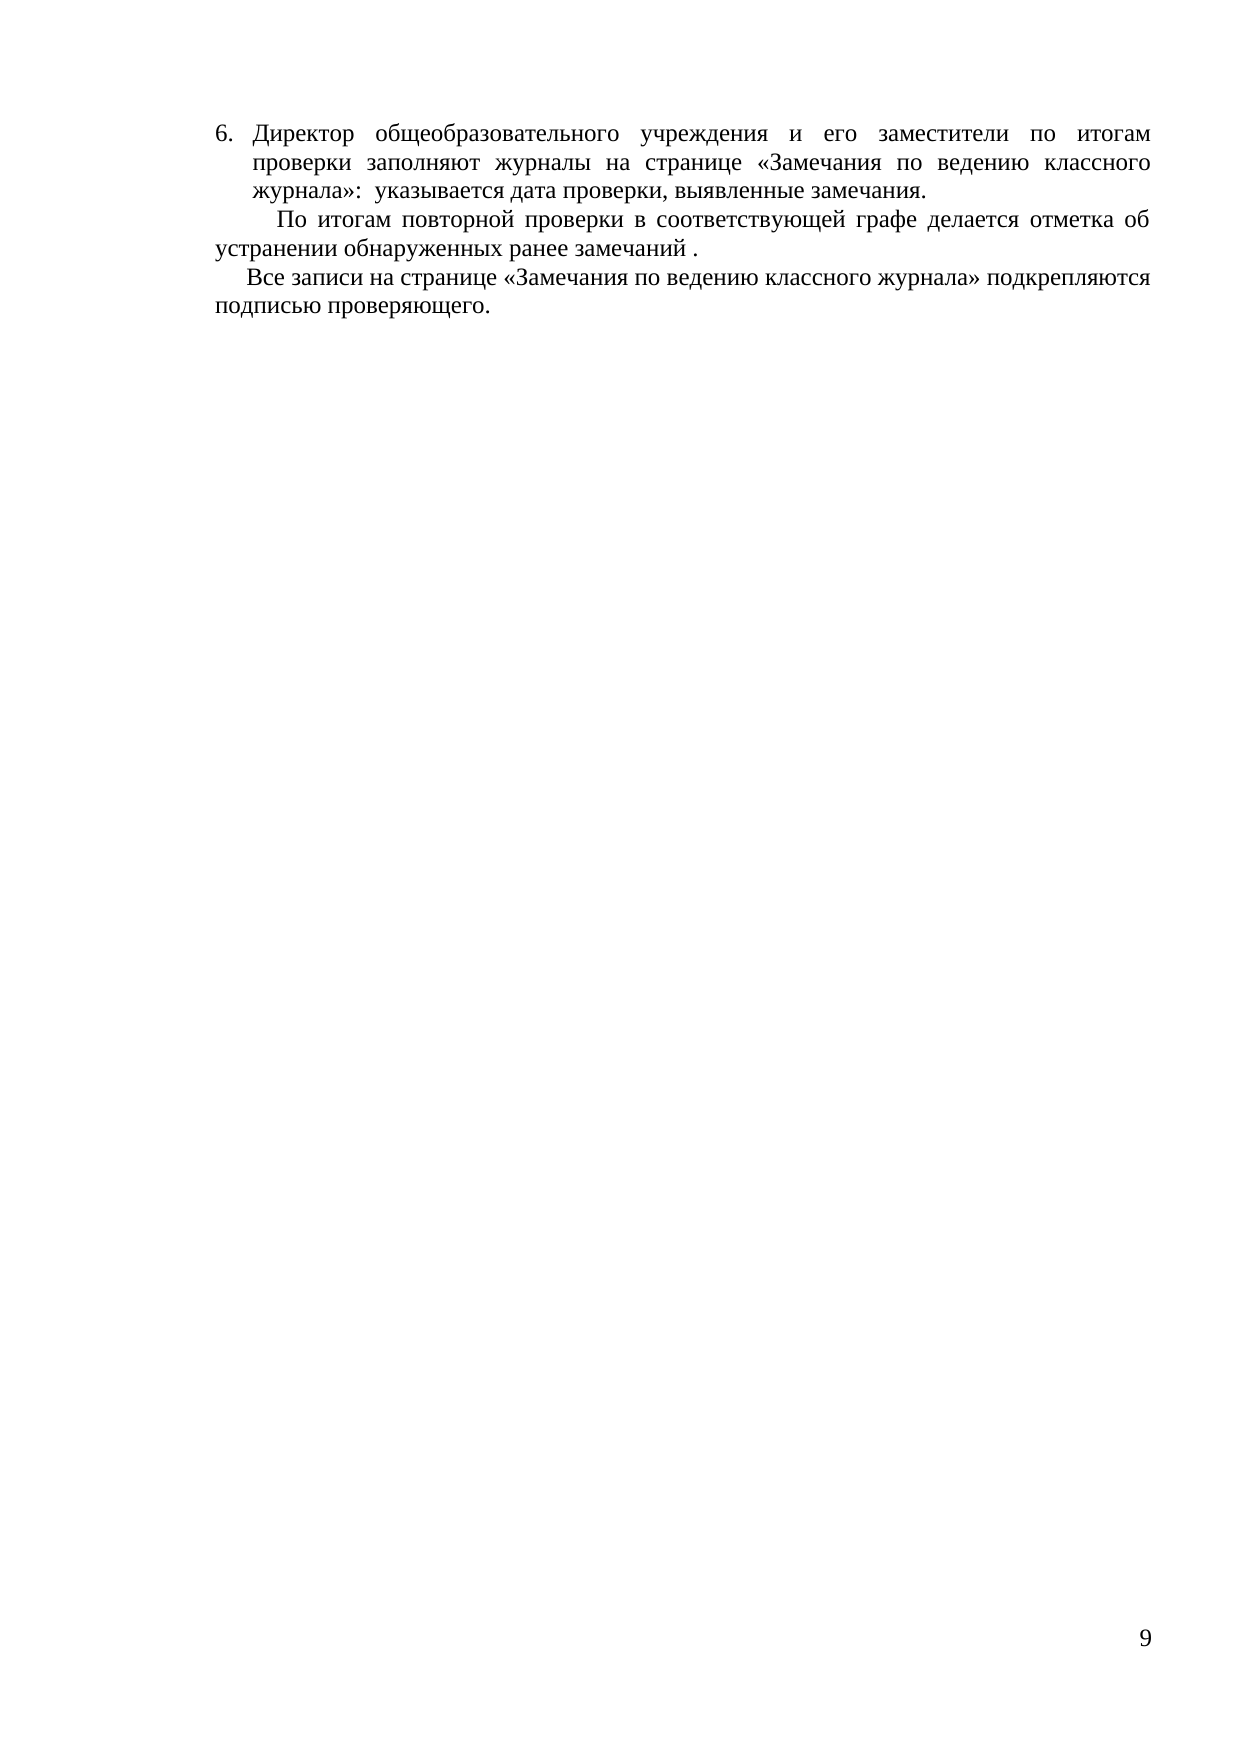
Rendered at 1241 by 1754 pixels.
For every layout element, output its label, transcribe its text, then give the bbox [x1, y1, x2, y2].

list Директор общеобразовательного учреждения и его заместители по итогам проверки заполняют журналы на странице «Замечания по ведению классного журнала»: указывается дата проверки, выявленные замечания. [215, 118, 1152, 204]
text По итогам повторной проверки в соответствующей графе делается отметка об устранении обнаруженных ранее замечаний . [215, 204, 1152, 262]
text Все записи на странице «Замечания по ведению классного журнала» подкрепляются подписью проверяющего. [215, 262, 1152, 319]
